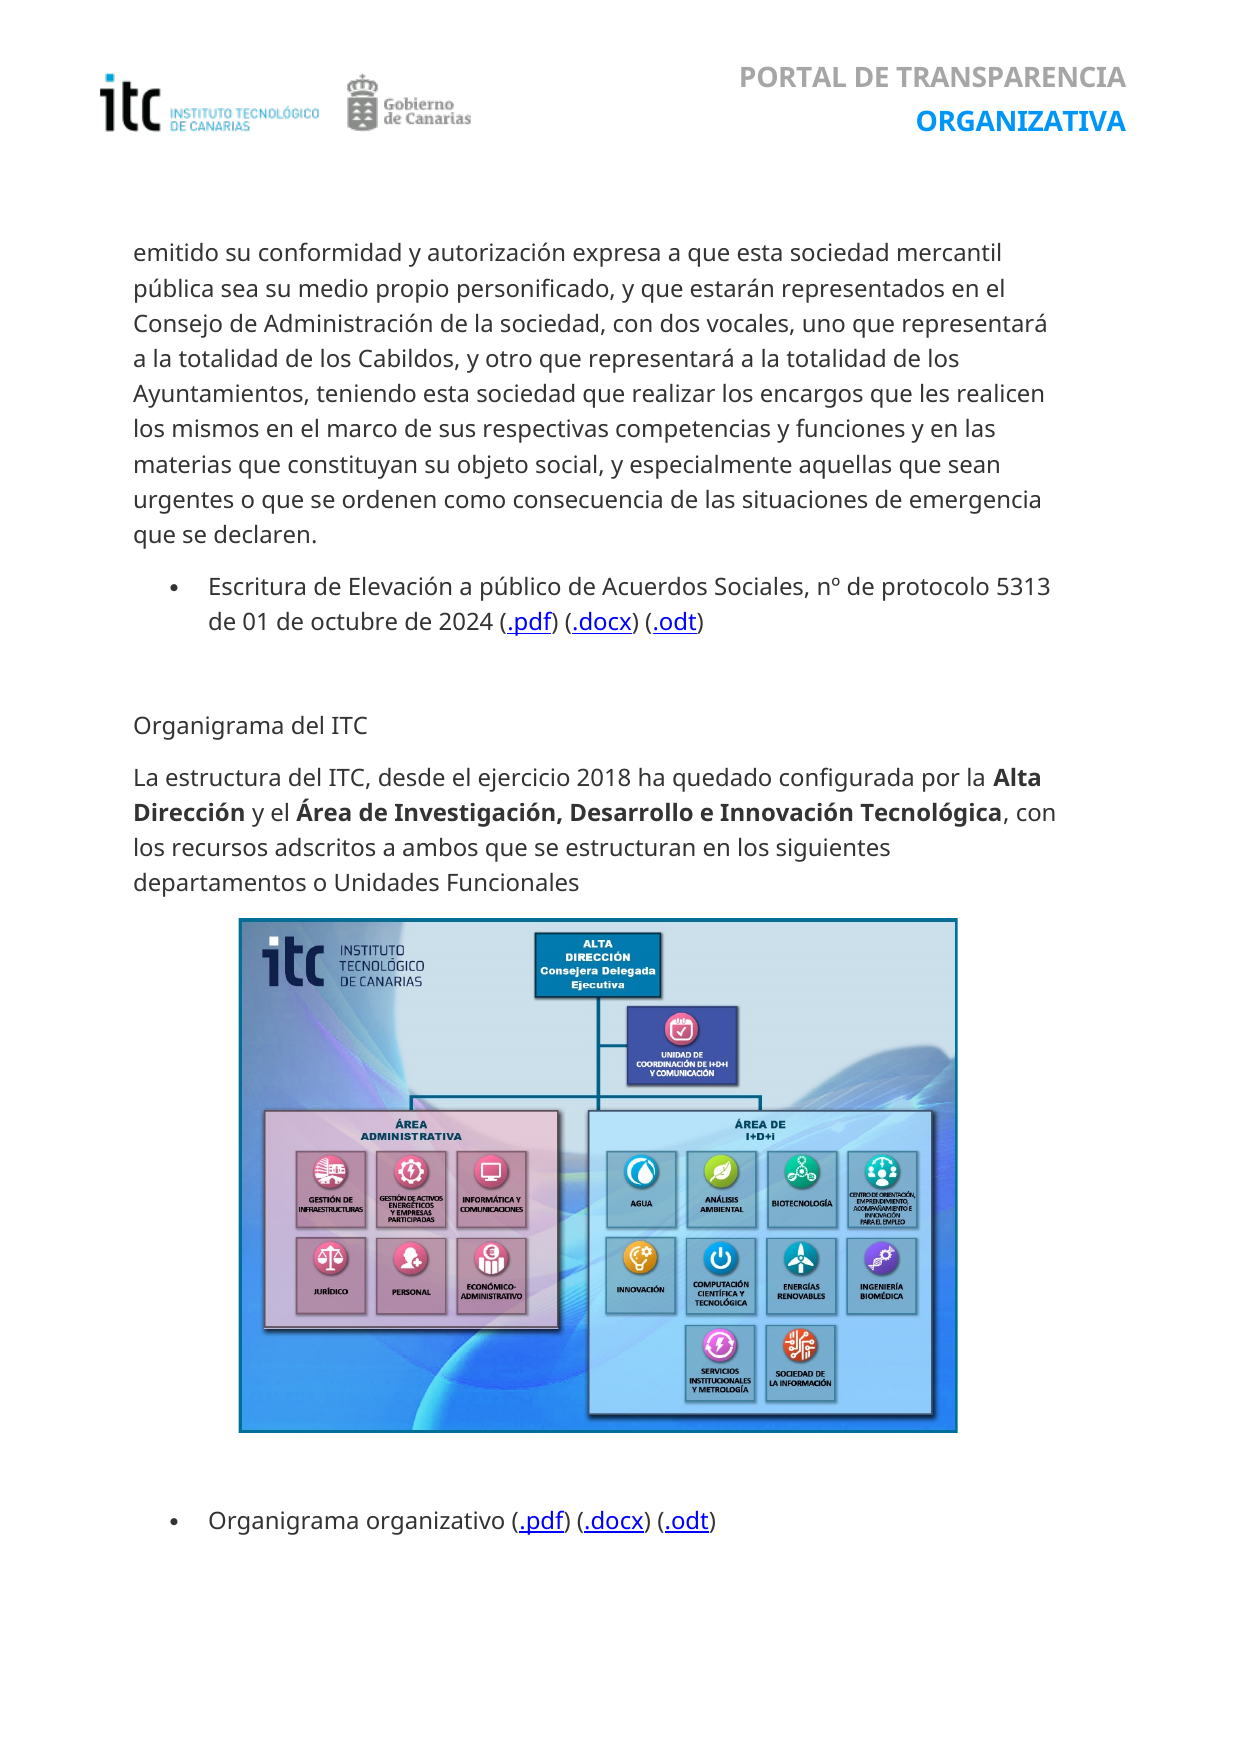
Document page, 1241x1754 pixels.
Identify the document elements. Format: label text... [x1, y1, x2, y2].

text La estructura del ITC, desde el ejercicio 2018 ha quedado configurada por la Alta Dirección y el Área de Investigación, Desarrollo e Innovación Tecnológica, con los recursos adscritos a ambos que se estructuran en los siguientes departamentos o Unidades Funcionales [133, 761, 1063, 899]
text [133, 236, 1063, 551]
picture [242, 922, 955, 1429]
list Organigrama organizativo (.pdf) (.docx) (.odt) [170, 1503, 1063, 1536]
picture [99, 73, 472, 132]
list Escritura de Elevación a público de Acuerdos Sociales, nº de protocolo 5313 de 01 de octubre de 2024 (.pdf) (.docx) (.odt) [170, 570, 1063, 638]
text Organigrama del ITC [133, 709, 1063, 741]
